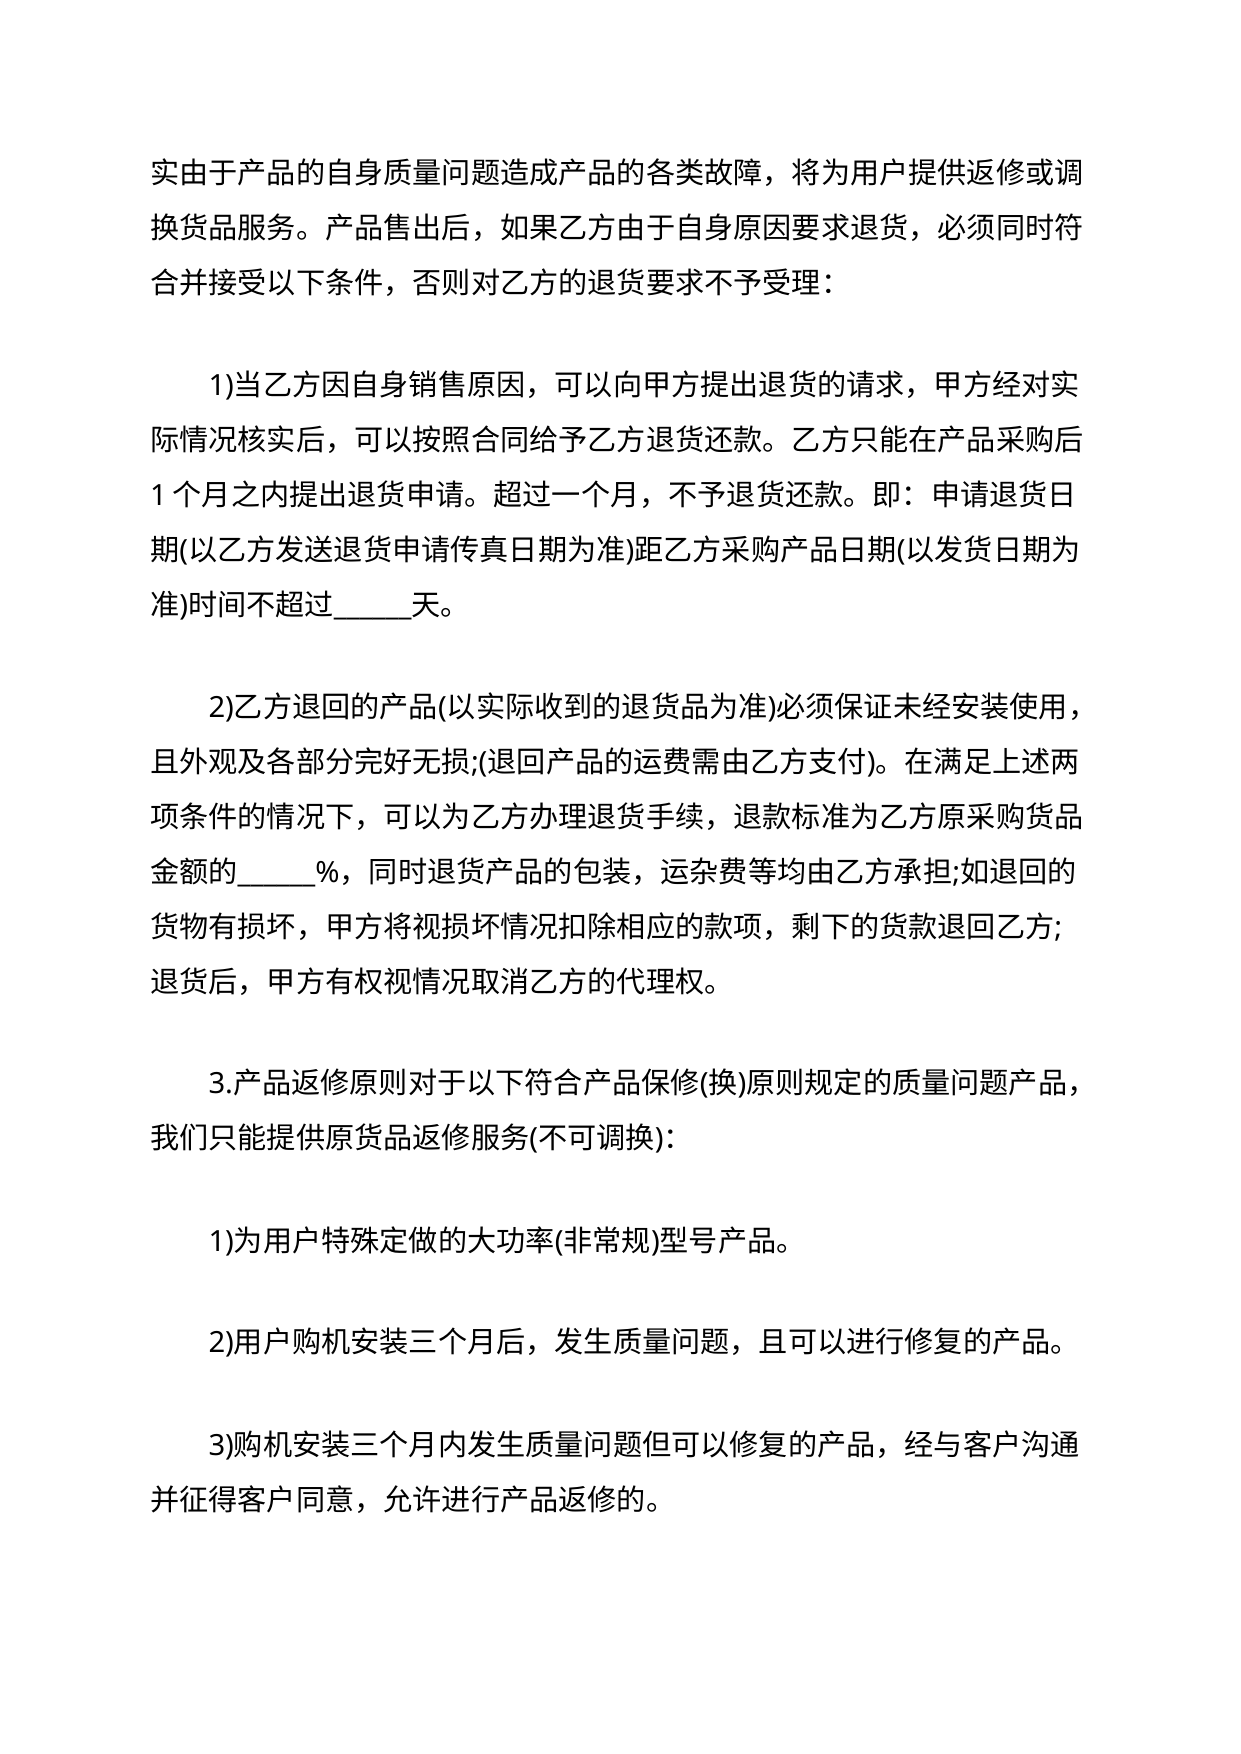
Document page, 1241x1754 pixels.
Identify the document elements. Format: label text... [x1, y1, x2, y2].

text 1)当乙方因自身销售原因，可以向甲方提出退货的请求，甲方经对实际情况核实后，可以按照合同给予乙方退货还款。乙方只能在产品采购后1个月之内提出退货申请。超过一个月，不予退货还款。即：申请退货日期(以乙方发送退货申请传真日期为准)距乙方采购产品日期(以发货日期为准)时间不超过______天。 [150, 362, 1090, 624]
text 3.产品返修原则对于以下符合产品保修(换)原则规定的质量问题产品，我们只能提供原货品返修服务(不可调换)： [150, 1060, 1090, 1157]
text 3)购机安装三个月内发生质量问题但可以修复的产品，经与客户沟通并征得客户同意，允许进行产品返修的。 [150, 1421, 1090, 1518]
text 2)用户购机安装三个月后，发生质量问题，且可以进行修复的产品。 [150, 1319, 1090, 1361]
text 2)乙方退回的产品(以实际收到的退货品为准)必须保证未经安装使用，且外观及各部分完好无损;(退回产品的运费需由乙方支付)。在满足上述两项条件的情况下，可以为乙方办理退货手续，退款标准为乙方原采购货品金额的______%，同时退货产品的包装，运杂费等均由乙方承担;如退回的货物有损坏，甲方将视损坏情况扣除相应的款项，剩下的货款退回乙方;退货后，甲方有权视情况取消乙方的代理权。 [150, 683, 1090, 1001]
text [150, 150, 1090, 302]
text 1)为用户特殊定做的大功率(非常规)型号产品。 [150, 1217, 1090, 1259]
